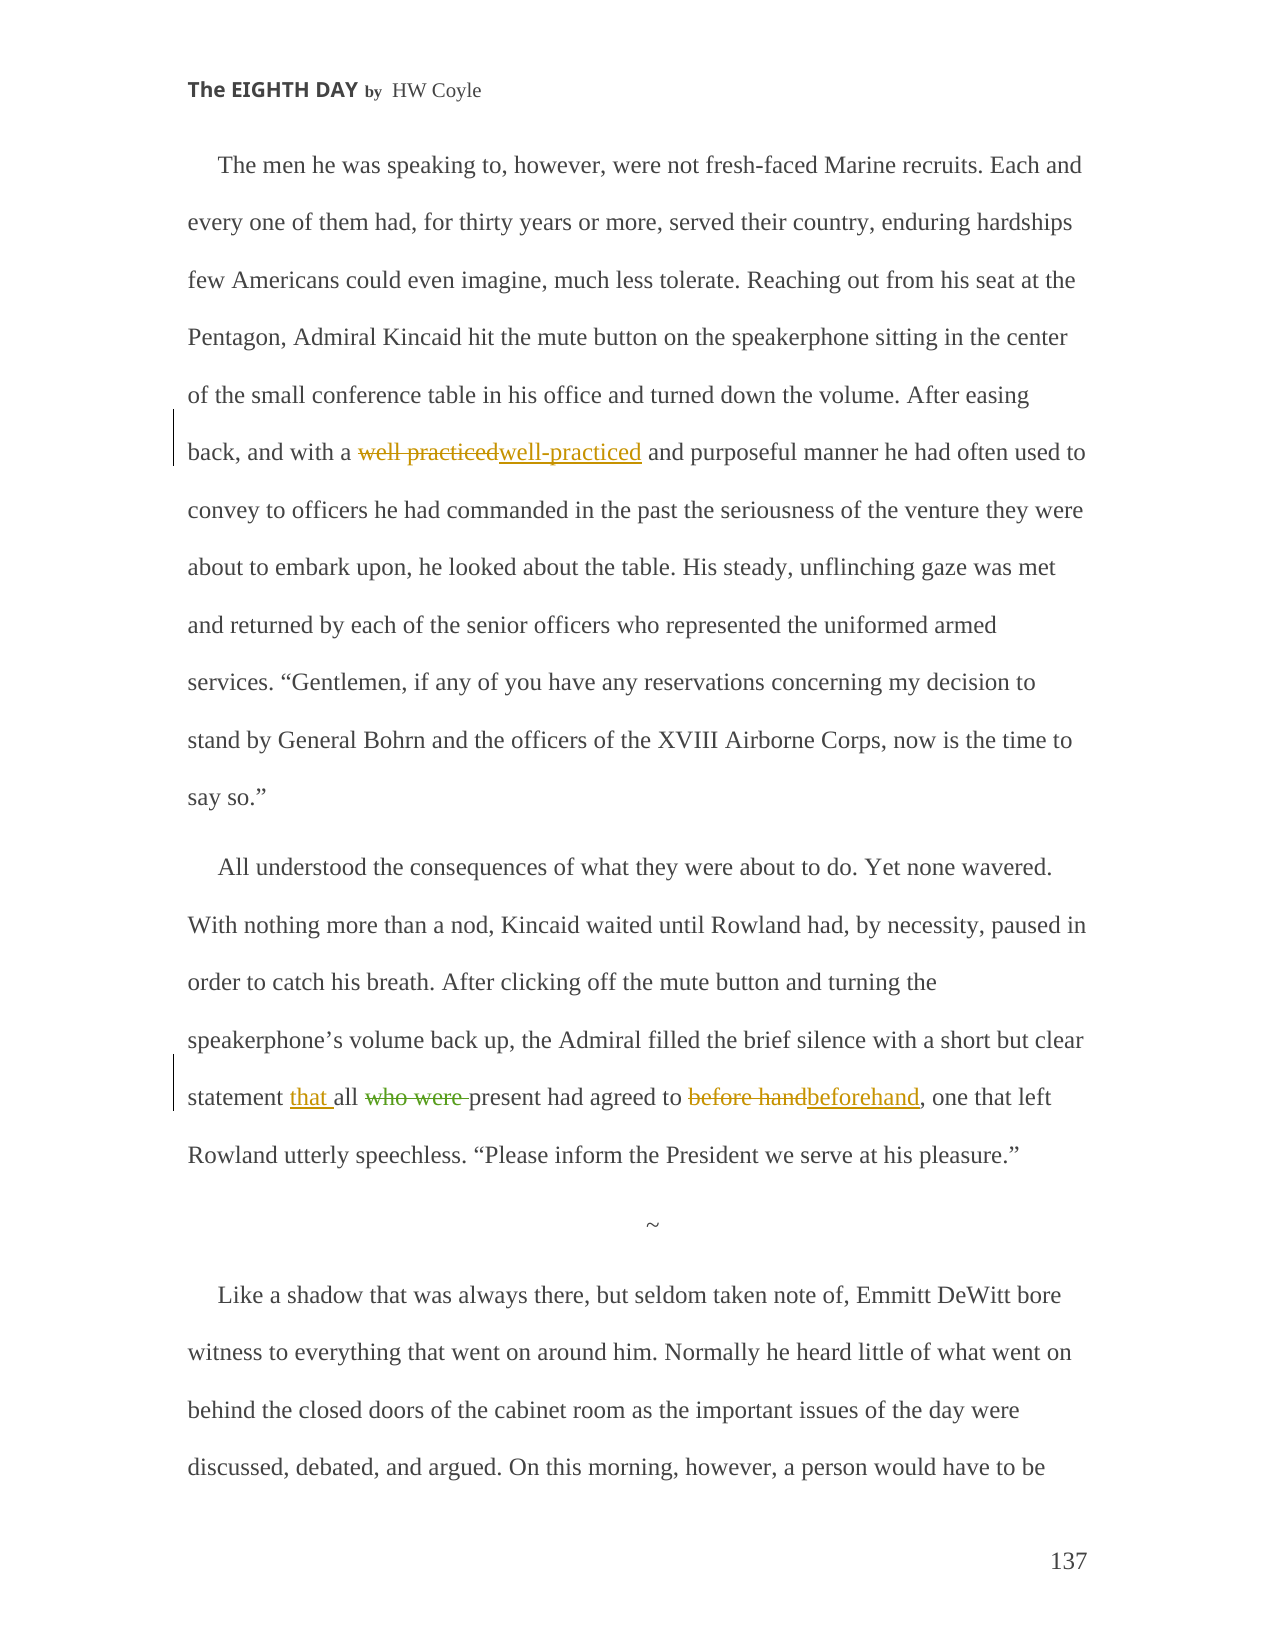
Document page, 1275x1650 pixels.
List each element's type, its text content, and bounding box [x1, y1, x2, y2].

text ~ [187, 1210, 1087, 1239]
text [187, 1280, 1087, 1481]
text The men he was speaking to, however, were not fresh-faced Marine recruits. Each and every one of them had, for thirty years or more, served their country, enduring hardships few Americans could even imagine, much less tolerate. Reaching out from his seat at the Pentagon, Admiral Kincaid hit the mute button on the speakerphone sitting in the center of the small conference table in his office and turned down the volume. After easing back, and with a and purposeful manner he had often used to convey to officers he had commanded in the past the seriousness of the venture they were about to embark upon, he looked about the table. His steady, unflinching gaze was met and returned by each of the senior officers who represented the uniformed armed services. “Gentlemen, if any of you have any reservations concerning my decision to stand by General Bohrn and the officers of the XVIII Airborne Corps, now is the time to say so.” [187, 150, 1087, 811]
text All understood the consequences of what they were about to do. Yet none wavered. With nothing more than a nod, Kincaid waited until Rowland had, by necessity, paused in order to catch his breath. After clicking off the mute button and turning the speakerphone’s volume back up, the Admiral filled the brief silence with a short but clear statement all present had agreed to , one that left Rowland utterly speechless. “Please inform the President we serve at his pleasure.” [187, 852, 1087, 1169]
